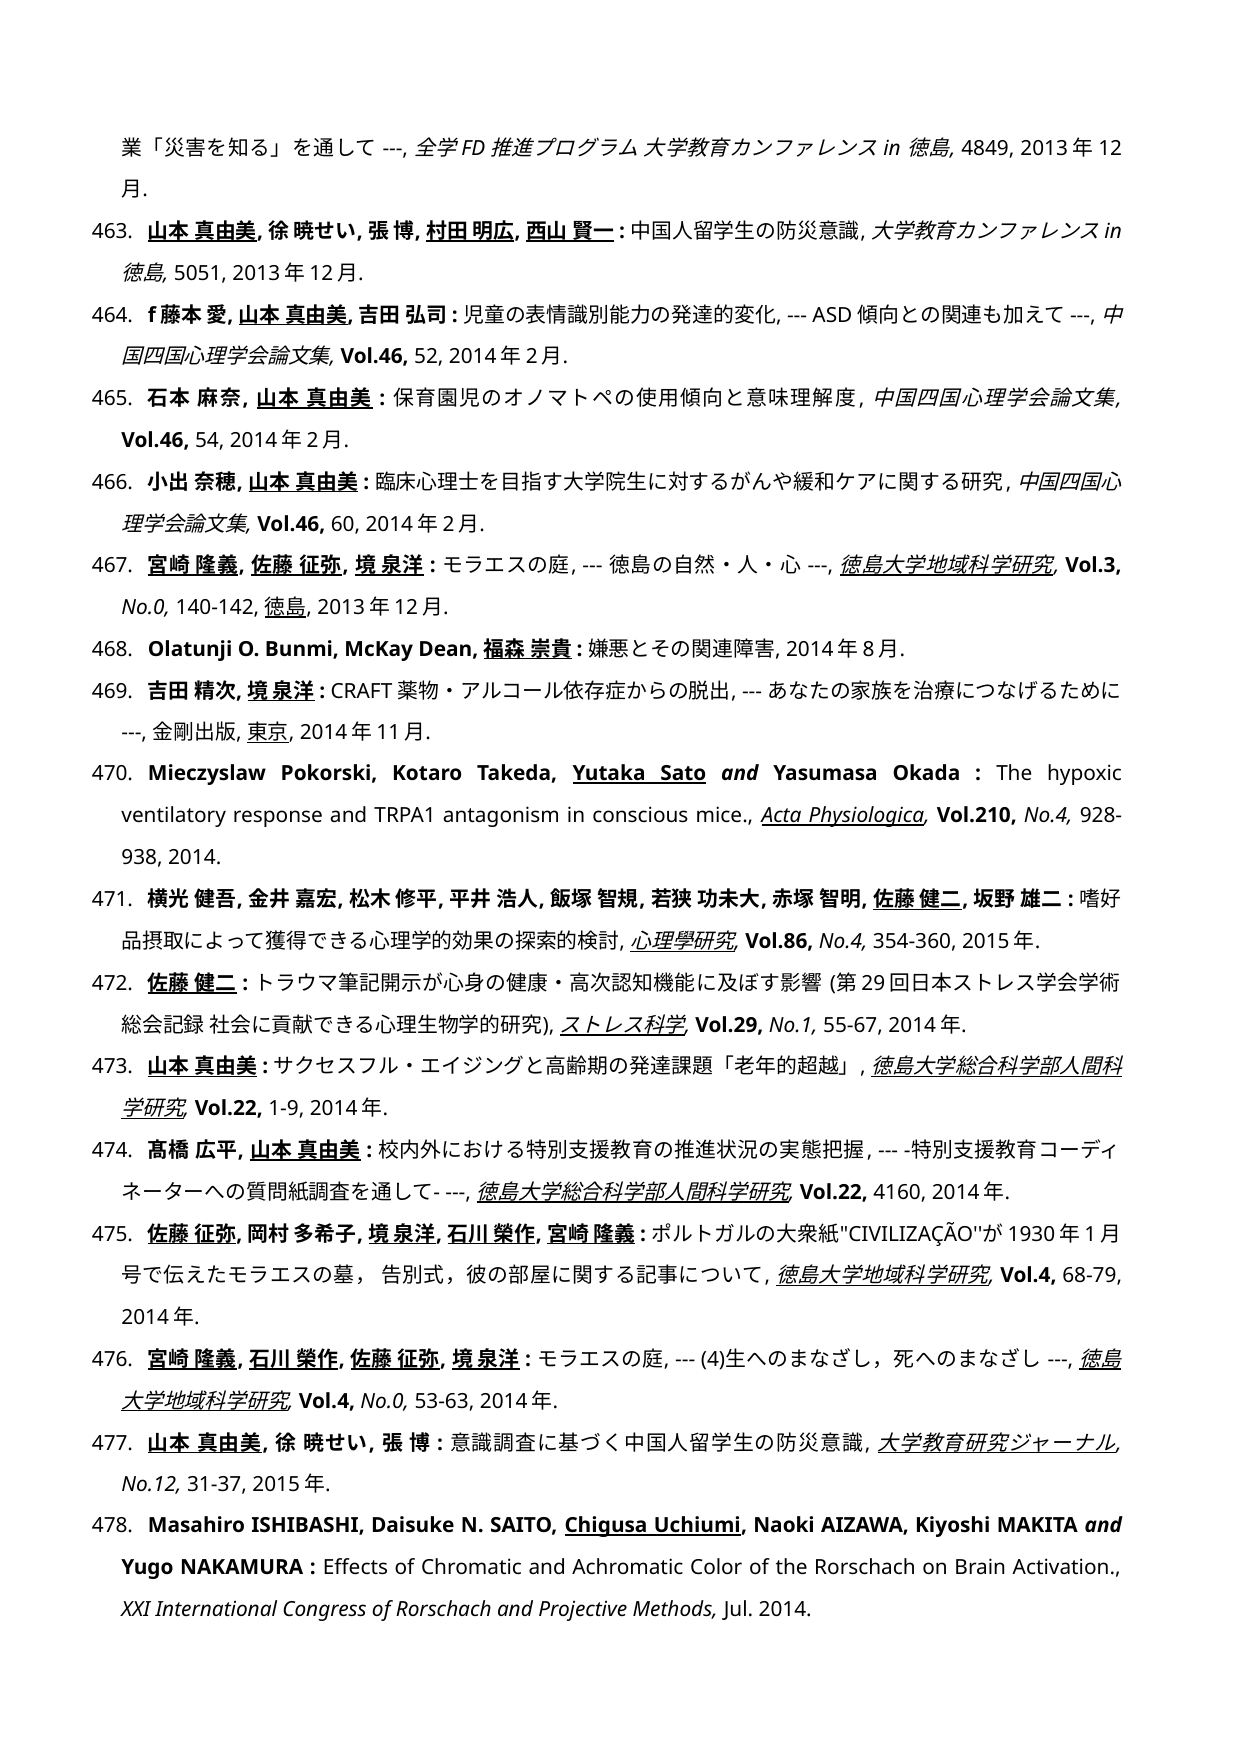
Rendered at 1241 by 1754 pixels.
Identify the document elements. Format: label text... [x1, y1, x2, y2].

list 髙橋 広平, 山本 真由美 : 校内外における特別支援教育の推進状況の実態把握, --- -特別支援教育コーディネーターへの質問紙調査を通して- ---, 徳島大学総合科学部人間科学研究, Vol.22, 4160, 2014年. [92, 1128, 1122, 1211]
list 佐藤 征弥, 岡村 多希子, 境 泉洋, 石川 榮作, 宮崎 隆義 : ポルトガルの大衆紙"CIVILIZAÇÃO''が1930年1月号で伝えたモラエスの墓， 告別式，彼の部屋に関する記事について, 徳島大学地域科学研究, Vol.4, 68-79, 2014年. [92, 1211, 1122, 1336]
list 宮崎 隆義, 佐藤 征弥, 境 泉洋 : モラエスの庭, --- 徳島の自然・人・心 ---, 徳島大学地域科学研究, Vol.3, No.0, 140-142, 徳島, 2013年12月. [92, 543, 1122, 626]
list 横光 健吾, 金井 嘉宏, 松木 修平, 平井 浩人, 飯塚 智規, 若狭 功未大, 赤塚 智明, 佐藤 健二, 坂野 雄二 : 嗜好品摂取によって獲得できる心理学的効果の探索的検討, 心理學研究, Vol.86, No.4, 354-360, 2015年. [92, 877, 1122, 961]
list Masahiro ISHIBASHI, Daisuke N. SAITO, Chigusa Uchiumi, Naoki AIZAWA, Kiyoshi MAKITA and Yugo NAKAMURA : Effects of Chromatic and Achromatic Color of the Rorschach on Brain Activation., XXI International Congress of Rorschach and Projective Methods, Jul. 2014. [92, 1503, 1122, 1629]
list 山本 真由美, 徐 暁せい, 張 博 : 意識調査に基づく中国人留学生の防災意識, 大学教育研究ジャーナル, No.12, 31-37, 2015年. [92, 1420, 1122, 1503]
list Mieczyslaw Pokorski, Kotaro Takeda, Yutaka Sato and Yasumasa Okada : The hypoxic ventilatory response and TRPA1 antagonism in conscious mice., Acta Physiologica, Vol.210, No.4, 928-938, 2014. [92, 752, 1122, 877]
list Olatunji O. Bunmi, McKay Dean, 福森 崇貴 : 嫌悪とその関連障害, 2014年8月. [92, 626, 1122, 668]
list 吉田 精次, 境 泉洋 : CRAFT 薬物・アルコール依存症からの脱出, --- あなたの家族を治療につなげるために ---, 金剛出版, 東京, 2014年11月. [92, 668, 1122, 752]
list 石本 麻奈, 山本 真由美 : 保育園児のオノマトペの使用傾向と意味理解度, 中国四国心理学会論文集, Vol.46, 54, 2014年2月. [92, 376, 1122, 459]
list 宮崎 隆義, 石川 榮作, 佐藤 征弥, 境 泉洋 : モラエスの庭, --- (4)生へのまなざし，死へのまなざし ---, 徳島大学地域科学研究, Vol.4, No.0, 53-63, 2014年. [92, 1336, 1122, 1420]
list 小出 奈穂, 山本 真由美 : 臨床心理士を目指す大学院生に対するがんや緩和ケアに関する研究, 中国四国心理学会論文集, Vol.46, 60, 2014年2月. [92, 459, 1122, 543]
list f藤本 愛, 山本 真由美, 吉田 弘司 : 児童の表情識別能力の発達的変化, --- ASD 傾向との関連も加えて ---, 中国四国心理学会論文集, Vol.46, 52, 2014年2月. [92, 292, 1122, 376]
list 山本 真由美, 徐 暁せい, 張 博, 村田 明広, 西山 賢一 : 中国人留学生の防災意識, 大学教育カンファレンスin徳島, 5051, 2013年12月. [92, 209, 1122, 292]
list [92, 125, 1122, 209]
list 山本 真由美 : サクセスフル・エイジングと高齢期の発達課題「老年的超越」, 徳島大学総合科学部人間科学研究, Vol.22, 1-9, 2014年. [92, 1044, 1122, 1128]
list 佐藤 健二 : トラウマ筆記開示が心身の健康・高次認知機能に及ぼす影響 (第29回日本ストレス学会学術総会記録 社会に貢献できる心理生物学的研究), ストレス科学, Vol.29, No.1, 55-67, 2014年. [92, 961, 1122, 1044]
